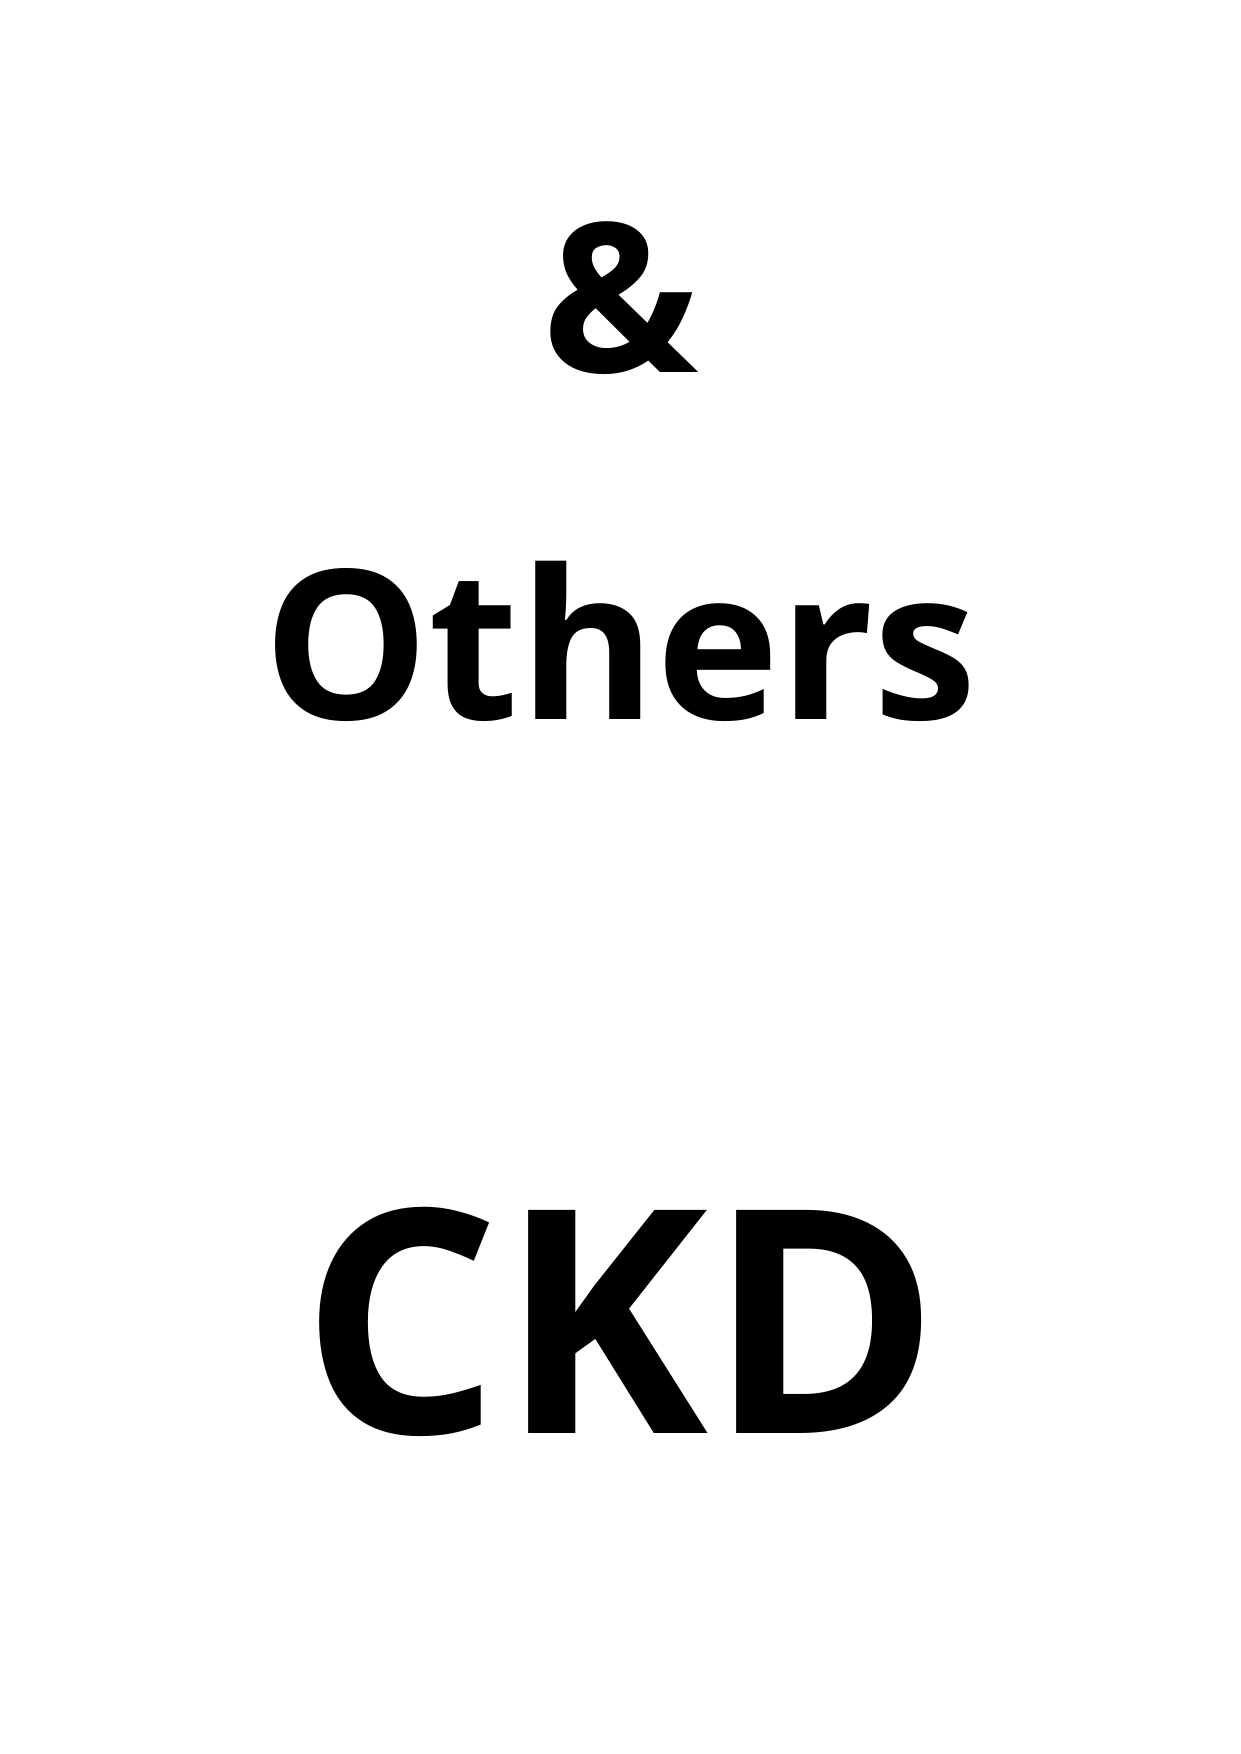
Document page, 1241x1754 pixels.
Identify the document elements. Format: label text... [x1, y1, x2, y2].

text Others [150, 497, 1090, 781]
text & [150, 150, 1090, 434]
text CKD [150, 1100, 1090, 1526]
